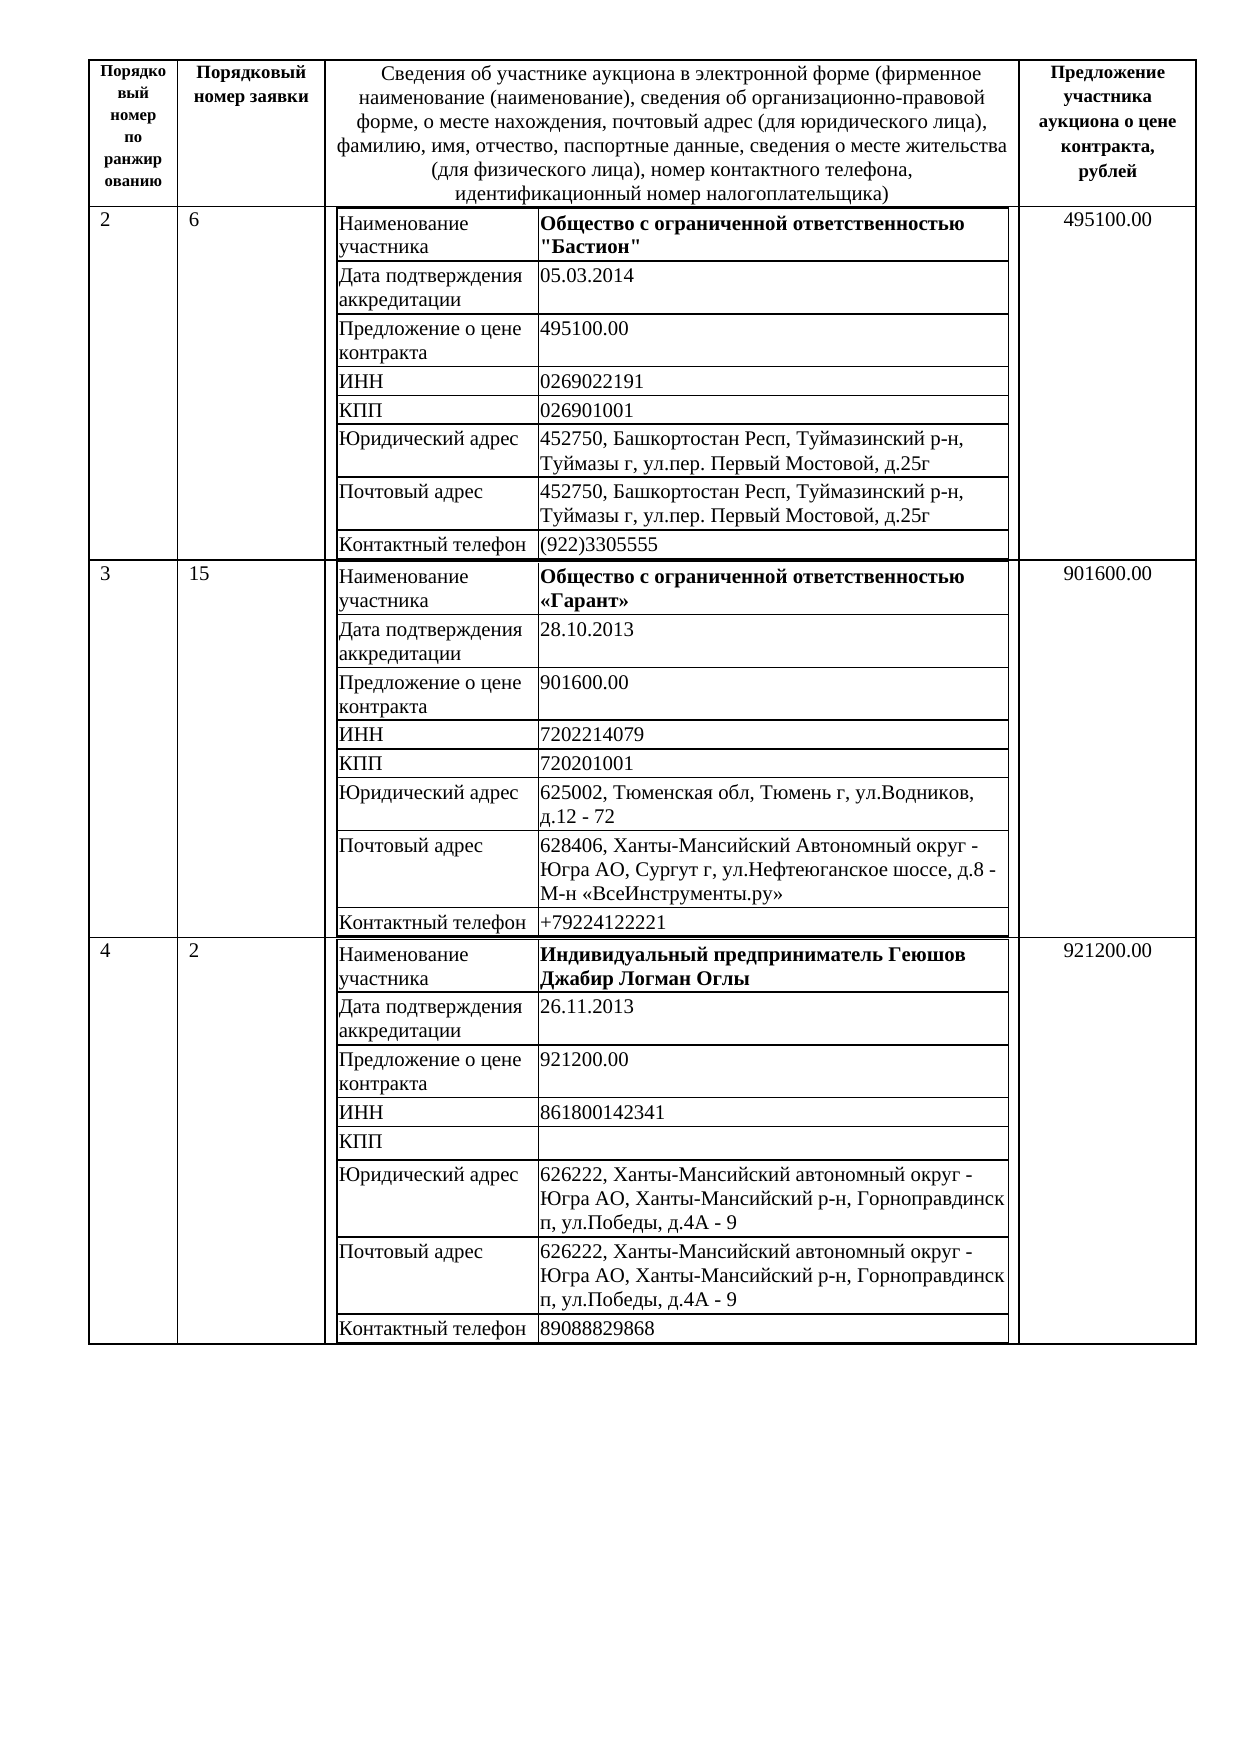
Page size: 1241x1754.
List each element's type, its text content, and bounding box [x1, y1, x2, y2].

table_cell [326, 938, 337, 1343]
table_cell 15 [178, 561, 324, 937]
table_cell [1009, 938, 1018, 1343]
table_cell [338, 831, 538, 907]
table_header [1020, 61, 1195, 206]
table_cell [338, 1315, 538, 1342]
table_cell [539, 315, 1008, 366]
table_cell [539, 778, 1008, 830]
table_cell [539, 1161, 1008, 1236]
table_cell [338, 993, 538, 1044]
table_cell [539, 831, 1008, 907]
table_cell [338, 396, 538, 423]
table_cell [539, 478, 1008, 529]
table_cell [539, 1046, 1008, 1097]
table_cell [338, 531, 538, 558]
table_cell [338, 750, 538, 777]
table_cell 4 [90, 938, 177, 1343]
table_cell [338, 425, 538, 476]
table_cell [539, 1098, 1008, 1126]
table_cell [539, 1127, 1008, 1159]
table_cell [1009, 561, 1018, 937]
table_cell [539, 1315, 1008, 1342]
table_cell [326, 561, 336, 937]
table_cell [539, 668, 1008, 719]
table_cell [338, 1161, 538, 1236]
table_cell [326, 207, 336, 559]
table_cell [539, 615, 1008, 667]
table_cell [539, 940, 1008, 991]
table_cell [338, 315, 538, 366]
table_cell [338, 908, 538, 935]
table_cell 921200.00 [1020, 938, 1195, 1343]
table_cell [338, 668, 538, 719]
table_cell [338, 478, 538, 529]
table_cell [539, 396, 1008, 423]
table_cell [338, 1098, 538, 1126]
table_cell 901600.00 [1020, 561, 1195, 937]
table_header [326, 61, 1018, 206]
table_cell [338, 562, 538, 614]
table_cell [338, 367, 538, 395]
table_cell [539, 531, 1008, 558]
table_cell 6 [178, 207, 324, 559]
table_cell [539, 993, 1008, 1044]
table_cell [338, 615, 538, 667]
table_cell 3 [90, 561, 177, 937]
table_cell [539, 425, 1008, 476]
table_cell [1009, 207, 1018, 559]
table_cell [539, 367, 1008, 395]
table_cell [338, 778, 538, 830]
table_cell [539, 1238, 1008, 1313]
table_header Порядковый номер заявки [178, 61, 324, 206]
table_cell 2 [178, 938, 324, 1343]
table_cell [539, 750, 1008, 777]
table_cell [338, 721, 538, 748]
table_cell [539, 721, 1008, 748]
table_cell 2 [90, 207, 177, 559]
table_cell [338, 262, 538, 313]
table_cell [539, 209, 1008, 260]
table_cell [338, 940, 538, 991]
table_cell [539, 562, 1008, 614]
table_cell [539, 908, 1008, 935]
table_cell [338, 1127, 538, 1159]
table_cell 495100.00 [1020, 207, 1195, 559]
table_header Порядковый номер по ранжированию [90, 61, 177, 206]
table_cell [338, 1238, 538, 1313]
table_cell [539, 262, 1008, 313]
table_cell [338, 1046, 538, 1097]
table_cell [338, 209, 538, 260]
